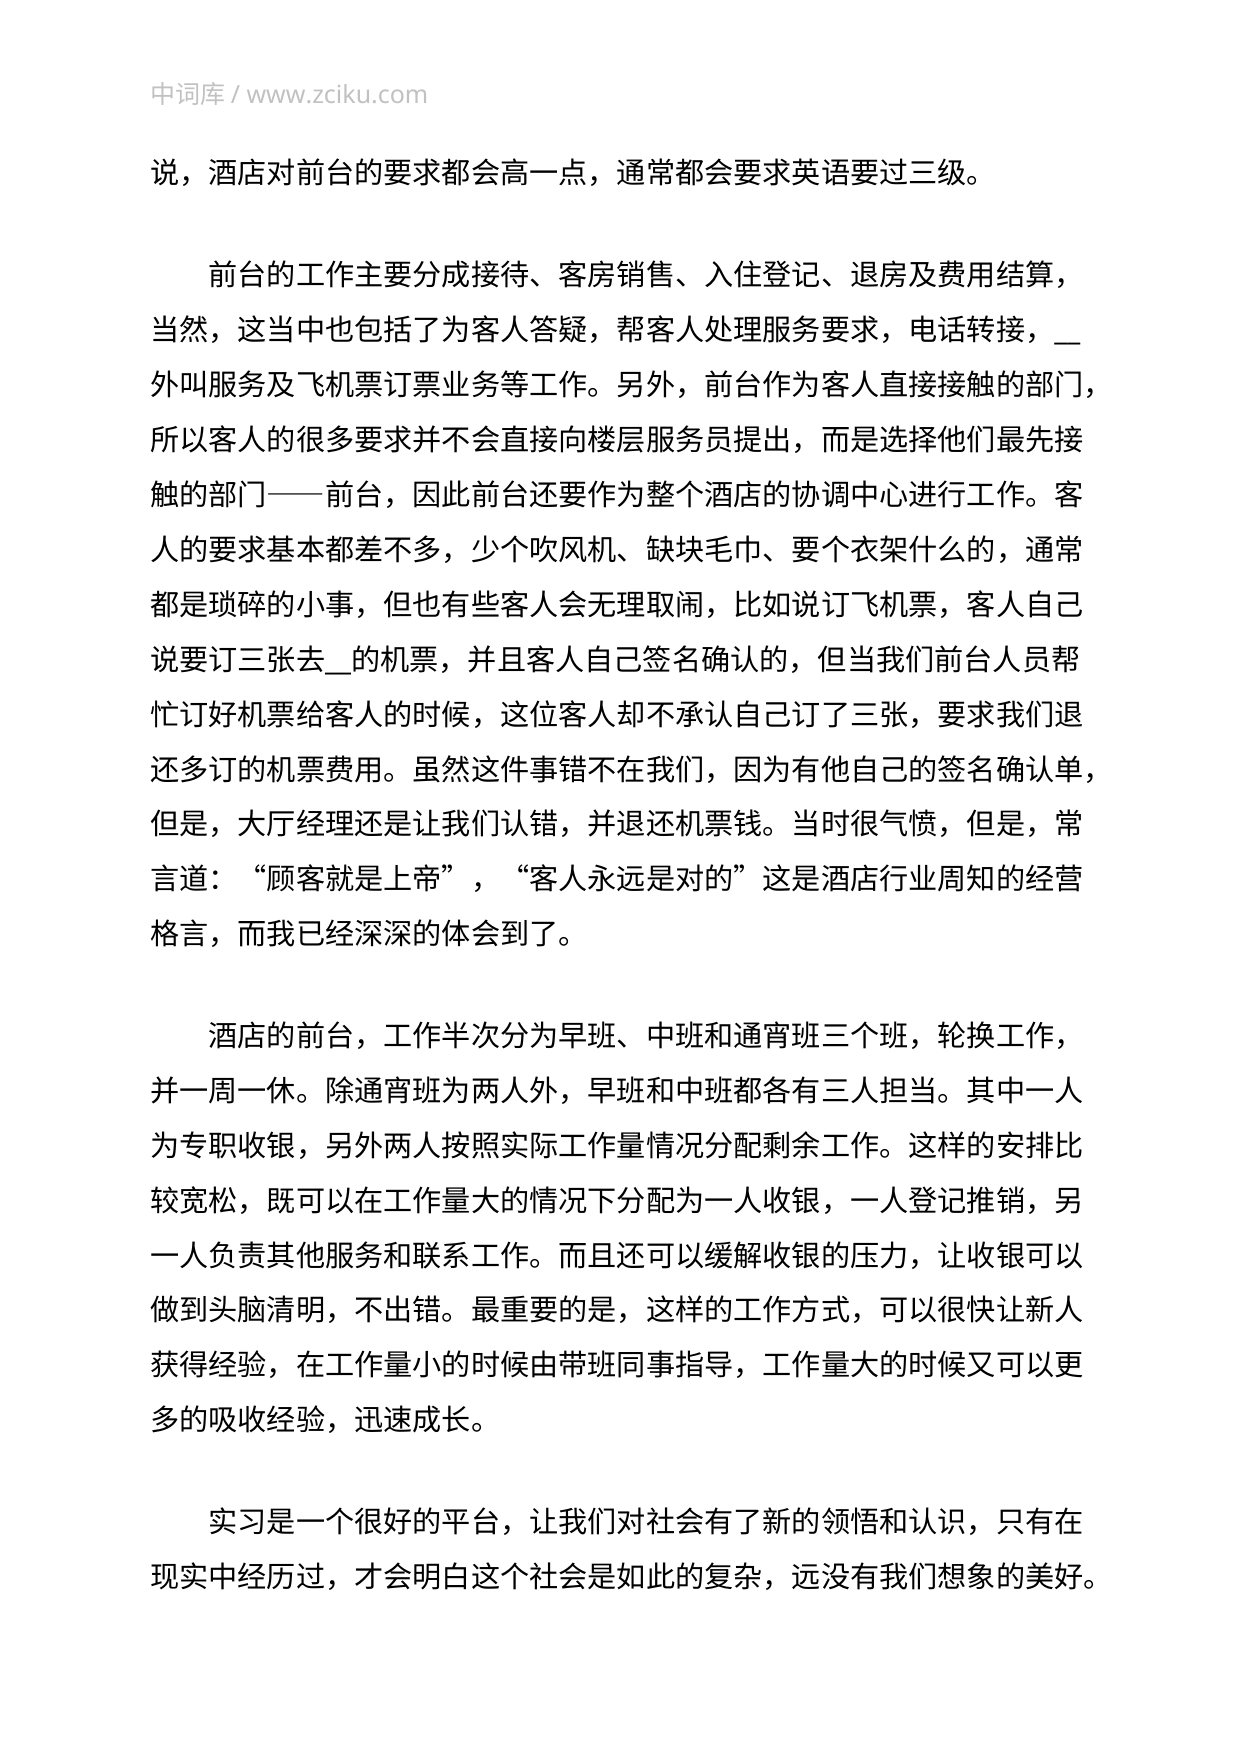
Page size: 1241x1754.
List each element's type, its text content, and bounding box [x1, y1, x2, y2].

text 前台的工作主要分成接待、客房销售、入住登记、退房及费用结算，当然，这当中也包括了为客人答疑，帮客人处理服务要求，电话转接，__外叫服务及飞机票订票业务等工作。另外，前台作为客人直接接触的部门，所以客人的很多要求并不会直接向楼层服务员提出，而是选择他们最先接触的部门――前台，因此前台还要作为整个酒店的协调中心进行工作。客人的要求基本都差不多，少个吹风机、缺块毛巾、要个衣架什么的，通常都是琐碎的小事，但也有些客人会无理取闹，比如说订飞机票，客人自己说要订三张去__的机票，并且客人自己签名确认的，但当我们前台人员帮忙订好机票给客人的时候，这位客人却不承认自己订了三张，要求我们退还多订的机票费用。虽然这件事错不在我们，因为有他自己的签名确认单，但是，大厅经理还是让我们认错，并退还机票钱。当时很气愤，但是，常言道：“顾客就是上帝”，“客人永远是对的”这是酒店行业周知的经营格言，而我已经深深的体会到了。 [150, 252, 1090, 953]
text 酒店的前台，工作半次分为早班、中班和通宵班三个班，轮换工作，并一周一休。除通宵班为两人外，早班和中班都各有三人担当。其中一人为专职收银，另外两人按照实际工作量情况分配剩余工作。这样的安排比较宽松，既可以在工作量大的情况下分配为一人收银，一人登记推销，另一人负责其他服务和联系工作。而且还可以缓解收银的压力，让收银可以做到头脑清明，不出错。最重要的是，这样的工作方式，可以很快让新人获得经验，在工作量小的时候由带班同事指导，工作量大的时候又可以更多的吸收经验，迅速成长。 [150, 1012, 1090, 1439]
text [150, 150, 1090, 192]
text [150, 1498, 1090, 1596]
